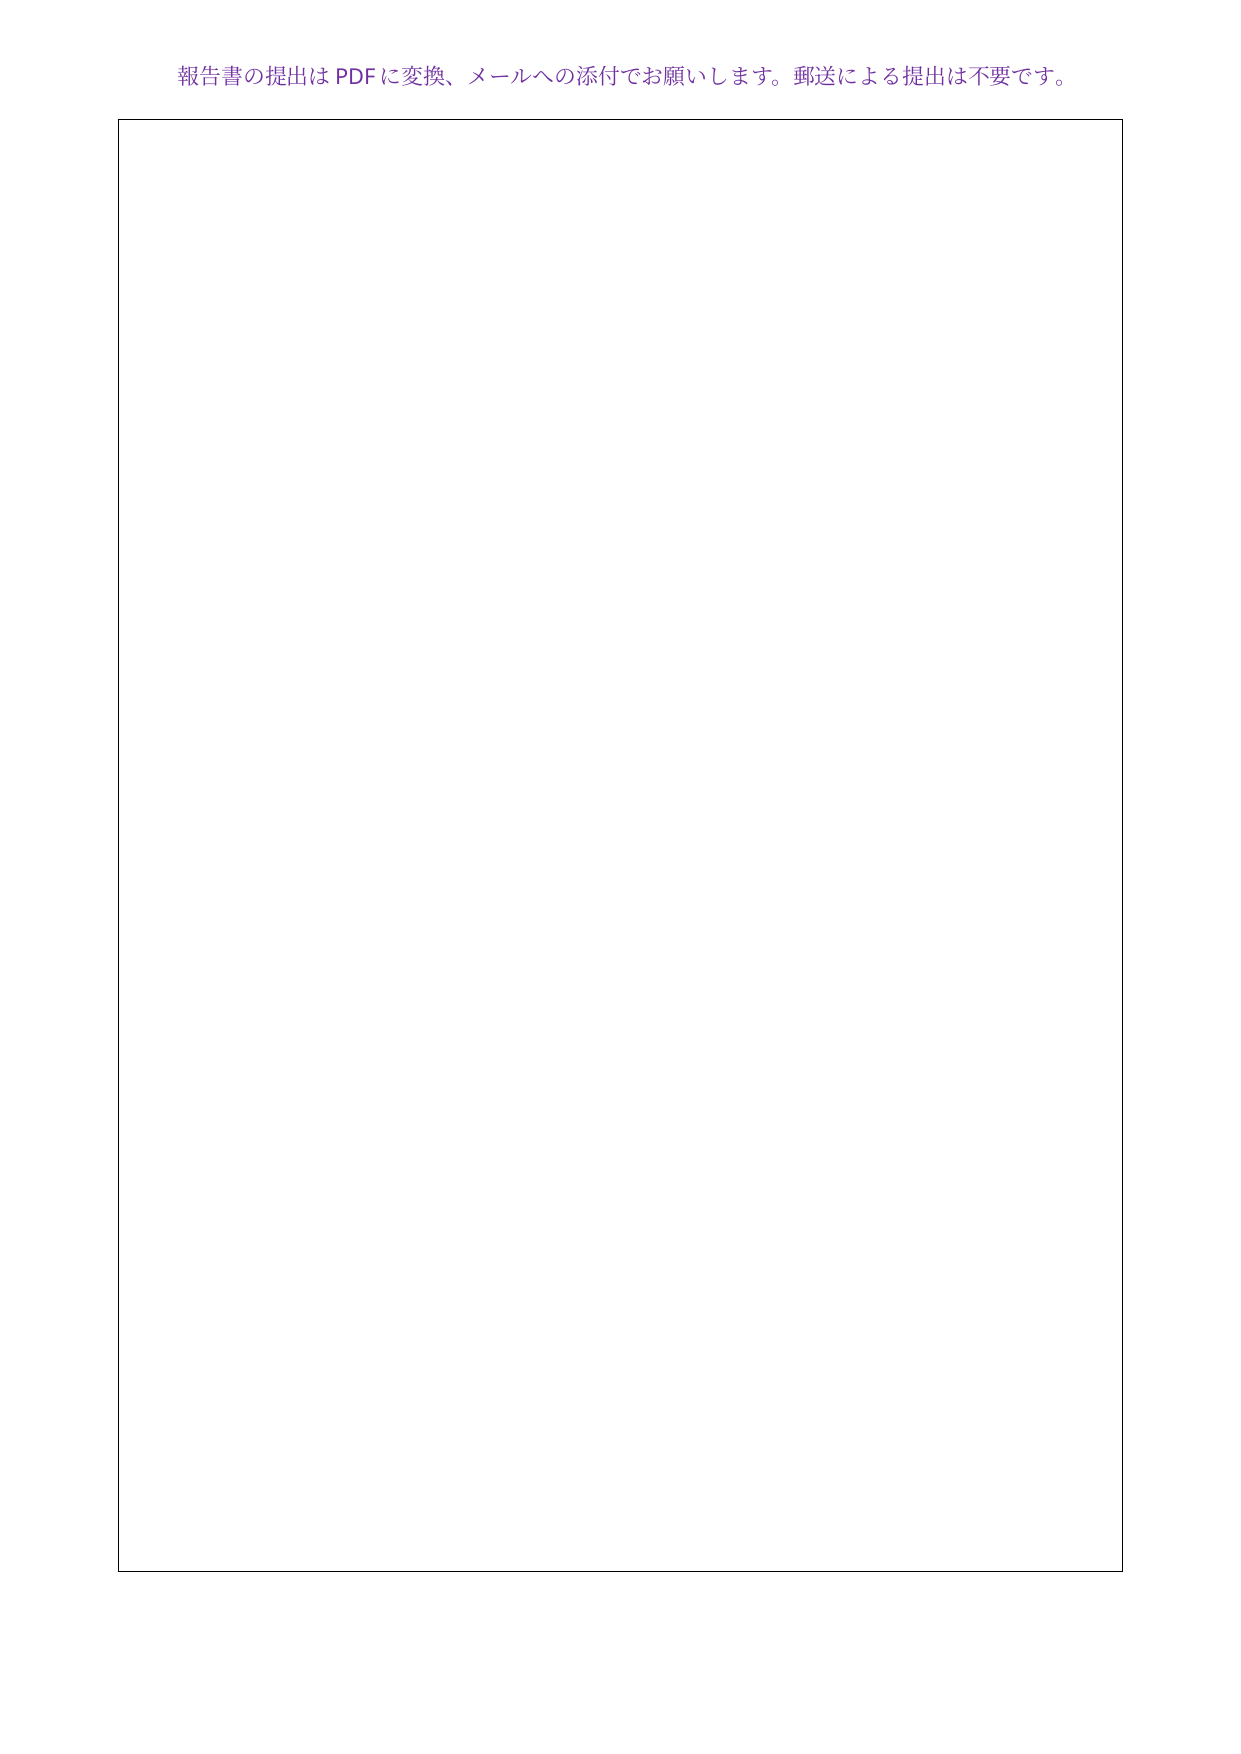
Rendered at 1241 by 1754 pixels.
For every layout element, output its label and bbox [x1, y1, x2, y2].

table_header [119, 120, 1122, 1571]
